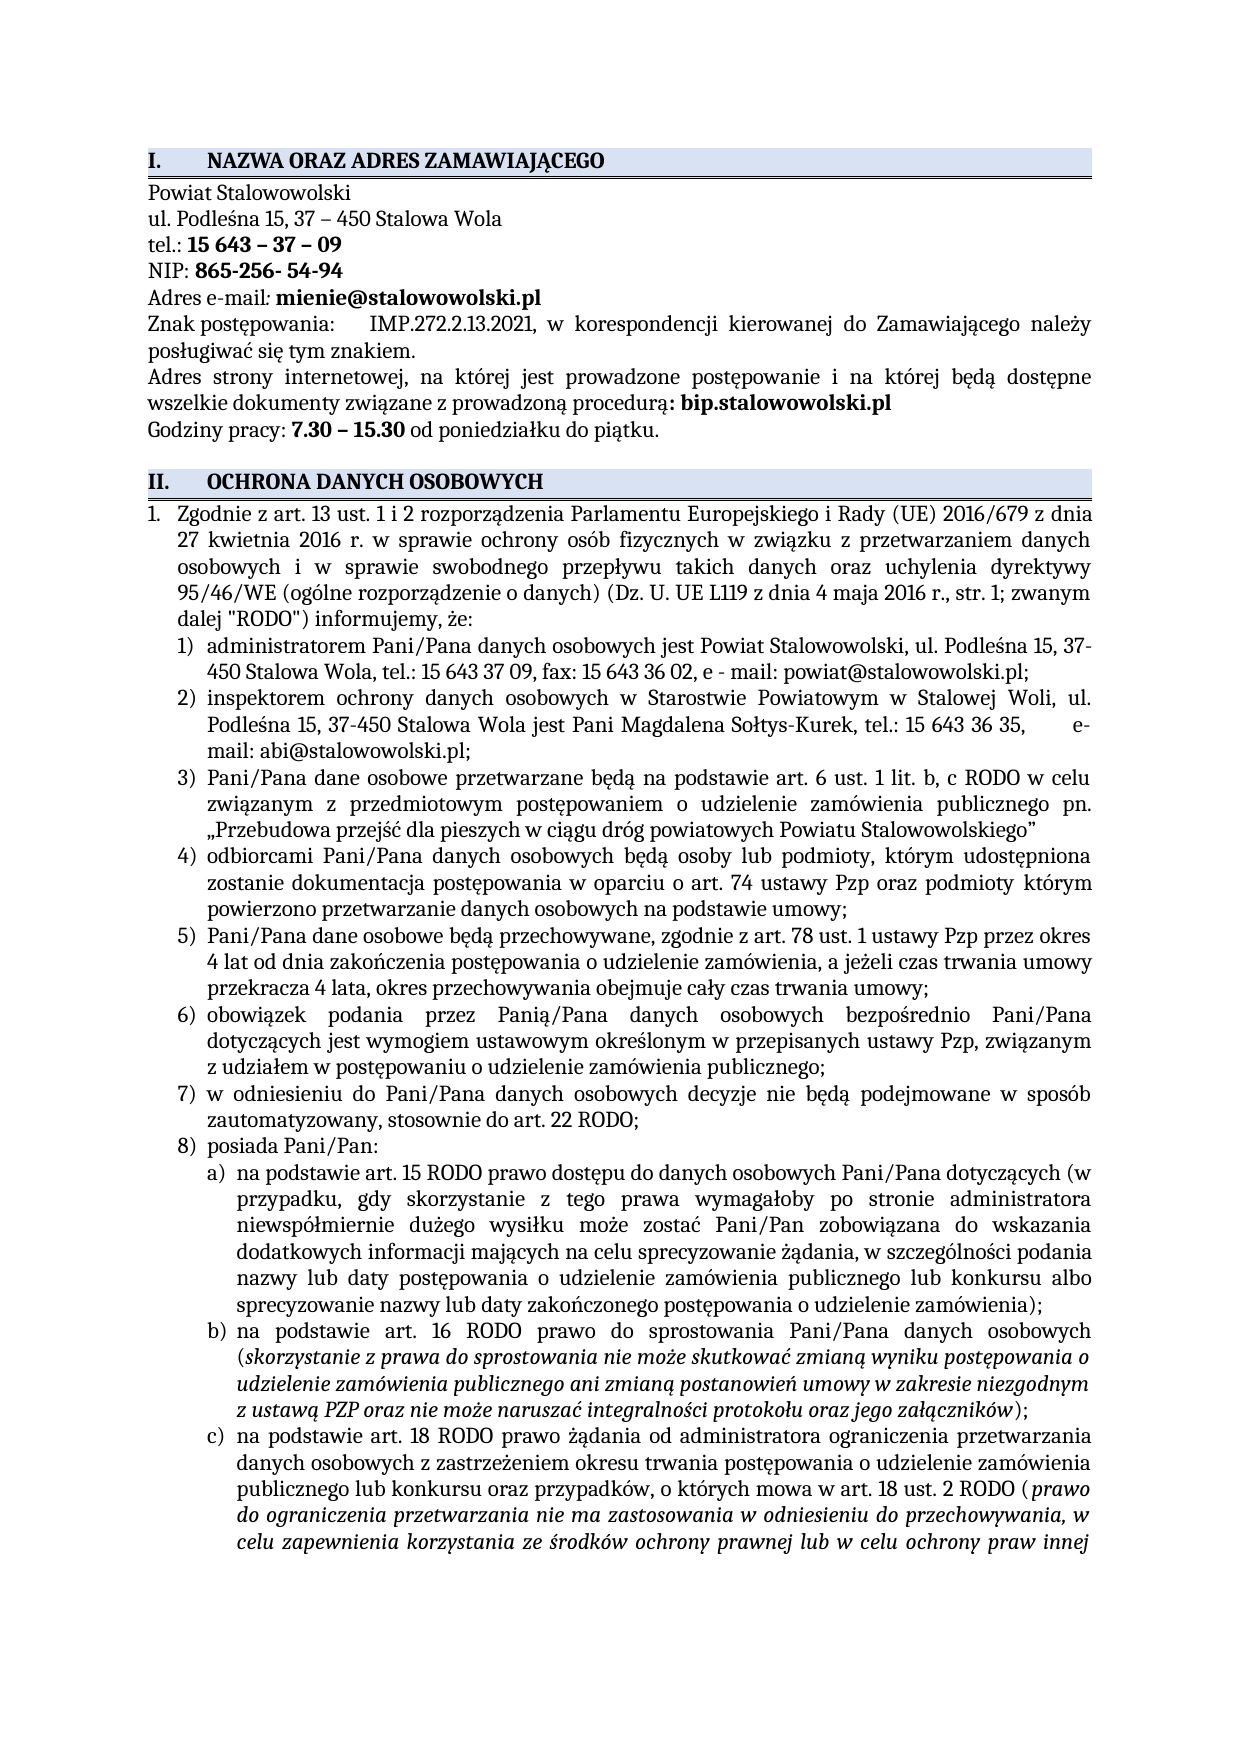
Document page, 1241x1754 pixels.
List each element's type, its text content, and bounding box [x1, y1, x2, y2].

text Powiat Stalowowolski [148, 179, 1092, 206]
text Adres strony internetowej, na której jest prowadzone postępowanie i na której będą dostępne wszelkie dokumenty związane z prowadzoną procedurą: bip.stalowowolski.pl [148, 364, 1092, 416]
text 2) inspektorem ochrony danych osobowych w Starostwie Powiatowym w Stalowej Woli, ul. Podleśna 15, 37-450 Stalowa Wola jest Pani Magdalena Sołtys-Kurek, tel.: 15 643 36 35, e-mail: abi@stalowowolski.pl; [177, 685, 1092, 764]
text ul. Podleśna 15, 37 – 450 Stalowa Wola [148, 206, 1092, 232]
text Godziny pracy: 7.30 – 15.30 od poniedziałku do piątku. [148, 416, 1092, 443]
text 1. Zgodnie z art. 13 ust. 1 i 2 rozporządzenia Parlamentu Europejskiego i Rady (UE) 2016/679 z dnia 27 kwietnia 2016 r. w sprawie ochrony osób fizycznych w związku z przetwarzaniem danych osobowych i w sprawie swobodnego przepływu takich danych oraz uchylenia dyrektywy 95/46/WE (ogólne rozporządzenie o danych) (Dz. U. UE L119 z dnia 4 maja 2016 r., str. 1; zwanym dalej "RODO") informujemy, że: [148, 501, 1092, 632]
text NIP: 865-256- 54-94 [148, 258, 1092, 285]
text I. NAZWA ORAZ ADRES ZAMAWIAJĄCEGO [148, 148, 1092, 176]
text tel.: 15 643 – 37 – 09 [148, 232, 1092, 258]
text 7) w odniesieniu do Pani/Pana danych osobowych decyzje nie będą podejmowane w sposób zautomatyzowany, stosownie do art. 22 RODO; [177, 1081, 1092, 1133]
text 1) administratorem Pani/Pana danych osobowych jest Powiat Stalowowolski, ul. Podleśna 15, 37-450 Stalowa Wola, tel.: 15 643 37 09, fax: 15 643 36 02, e - mail: powiat@stalowowolski.pl; [177, 632, 1092, 685]
text 6) obowiązek podania przez Panią/Pana danych osobowych bezpośrednio Pani/Pana dotyczących jest wymogiem ustawowym określonym w przepisanych ustawy Pzp, związanym z udziałem w postępowaniu o udzielenie zamówienia publicznego; [177, 1001, 1092, 1081]
text 3) Pani/Pana dane osobowe przetwarzane będą na podstawie art. 6 ust. 1 lit. b, c RODO w celu związanym z przedmiotowym postępowaniem o udzielenie zamówienia publicznego pn. „Przebudowa przejść dla pieszych w ciągu dróg powiatowych Powiatu Stalowowolskiego” [177, 764, 1092, 843]
text 8) posiada Pani/Pan: [177, 1133, 1092, 1159]
text 5) Pani/Pana dane osobowe będą przechowywane, zgodnie z art. 78 ust. 1 ustawy Pzp przez okres 4 lat od dnia zakończenia postępowania o udzielenie zamówienia, a jeżeli czas trwania umowy przekracza 4 lata, okres przechowywania obejmuje cały czas trwania umowy; [177, 922, 1092, 1001]
text Znak postępowania: IMP.272.2.13.2021, w korespondencji kierowanej do Zamawiającego należy posługiwać się tym znakiem. [148, 311, 1092, 364]
text Adres e-mail: mienie@stalowowolski.pl [148, 285, 1092, 311]
text II. OCHRONA DANYCH OSOBOWYCH [148, 469, 1092, 498]
text b) na podstawie art. 16 RODO prawo do sprostowania Pani/Pana danych osobowych (skorzystanie z prawa do sprostowania nie może skutkować zmianą wyniku postępowania o udzielenie zamówienia publicznego ani zmianą postanowień umowy w zakresie niezgodnym z ustawą PZP oraz nie może naruszać integralności protokołu oraz jego załączników); [207, 1318, 1092, 1423]
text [207, 1423, 1092, 1555]
text 4) odbiorcami Pani/Pana danych osobowych będą osoby lub podmioty, którym udostępniona zostanie dokumentacja postępowania w oparciu o art. 74 ustawy Pzp oraz podmioty którym powierzono przetwarzanie danych osobowych na podstawie umowy; [177, 843, 1092, 922]
text a) na podstawie art. 15 RODO prawo dostępu do danych osobowych Pani/Pana dotyczących (w przypadku, gdy skorzystanie z tego prawa wymagałoby po stronie administratora niewspółmiernie dużego wysiłku może zostać Pani/Pan zobowiązana do wskazania dodatkowych informacji mających na celu sprecyzowanie żądania, w szczególności podania nazwy lub daty postępowania o udzielenie zamówienia publicznego lub konkursu albo sprecyzowanie nazwy lub daty zakończonego postępowania o udzielenie zamówienia); [207, 1159, 1092, 1318]
